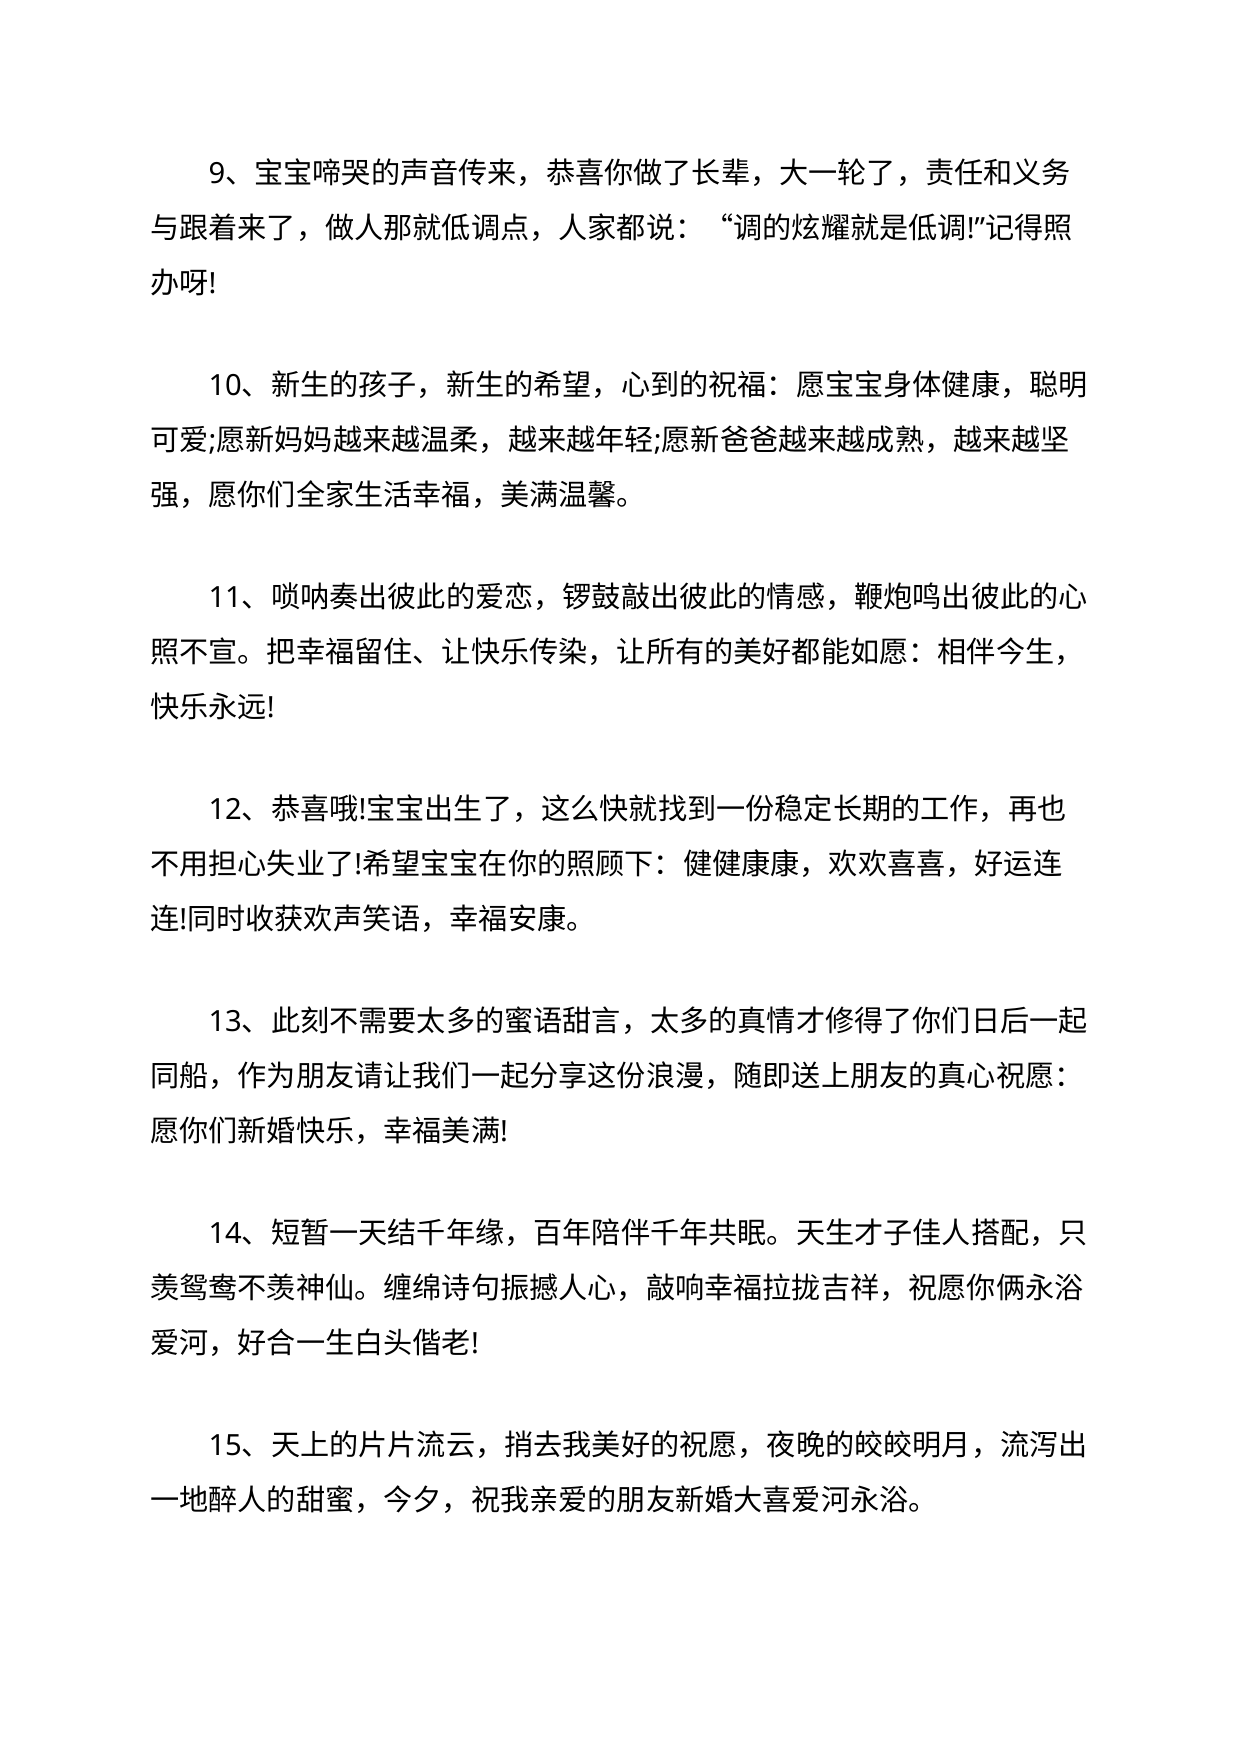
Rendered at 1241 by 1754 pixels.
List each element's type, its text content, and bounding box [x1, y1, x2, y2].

text 10、新生的孩子，新生的希望，心到的祝福：愿宝宝身体健康，聪明可爱;愿新妈妈越来越温柔，越来越年轻;愿新爸爸越来越成熟，越来越坚强，愿你们全家生活幸福，美满温馨。 [150, 362, 1090, 514]
text 15、天上的片片流云，捎去我美好的祝愿，夜晚的皎皎明月，流泻出一地醉人的甜蜜，今夕，祝我亲爱的朋友新婚大喜爱河永浴。 [150, 1421, 1090, 1519]
text 14、短暂一天结千年缘，百年陪伴千年共眠。天生才子佳人搭配，只羡鸳鸯不羡神仙。缠绵诗句振撼人心，敲响幸福拉拢吉祥，祝愿你俩永浴爱河，好合一生白头偕老! [150, 1209, 1090, 1362]
text 13、此刻不需要太多的蜜语甜言，太多的真情才修得了你们日后一起同船，作为朋友请让我们一起分享这份浪漫，随即送上朋友的真心祝愿：愿你们新婚快乐，幸福美满! [150, 998, 1090, 1150]
text 11、唢呐奏出彼此的爱恋，锣鼓敲出彼此的情感，鞭炮鸣出彼此的心照不宣。把幸福留住、让快乐传染，让所有的美好都能如愿：相伴今生，快乐永远! [150, 574, 1090, 726]
text 9、宝宝啼哭的声音传来，恭喜你做了长辈，大一轮了，责任和义务与跟着来了，做人那就低调点，人家都说：“调的炫耀就是低调!”记得照办呀! [150, 150, 1090, 302]
text 12、恭喜哦!宝宝出生了，这么快就找到一份稳定长期的工作，再也不用担心失业了!希望宝宝在你的照顾下：健健康康，欢欢喜喜，好运连连!同时收获欢声笑语，幸福安康。 [150, 786, 1090, 938]
